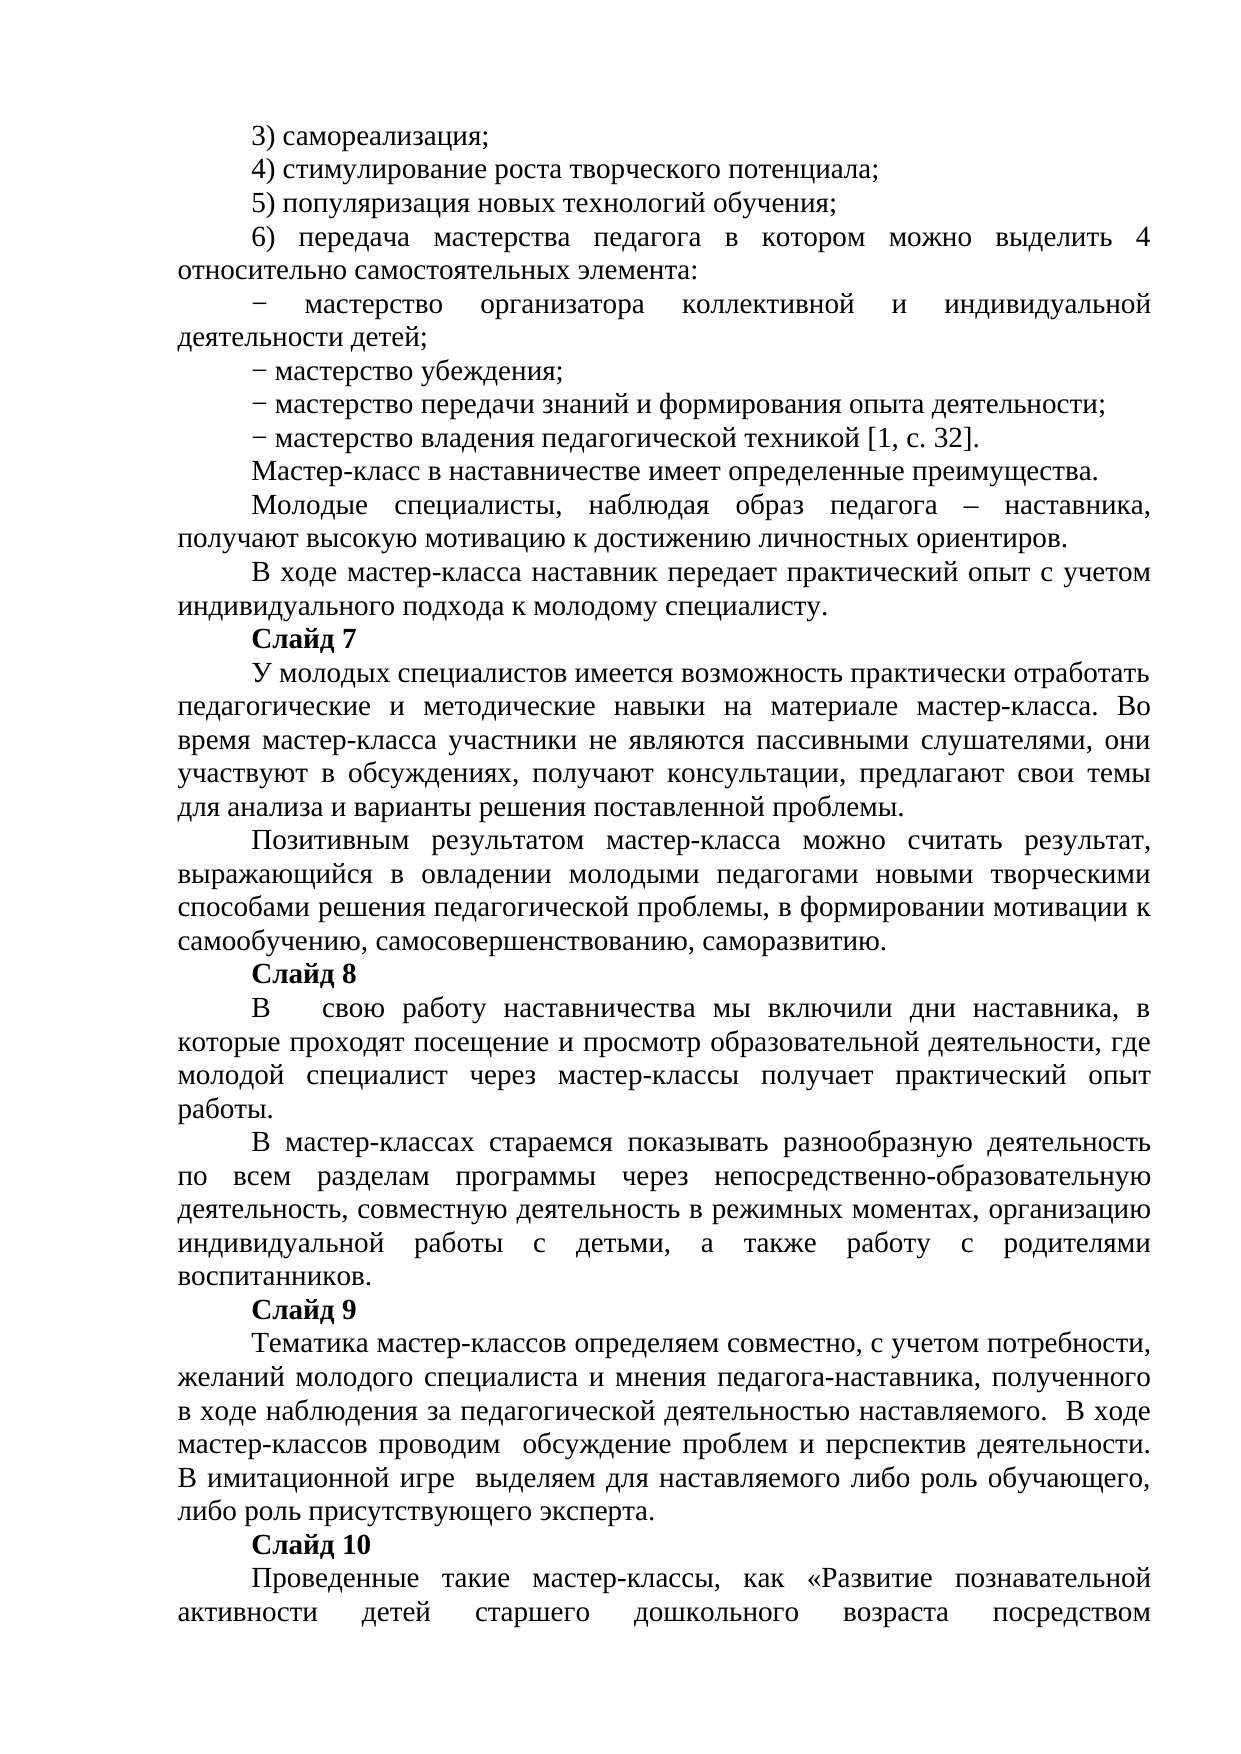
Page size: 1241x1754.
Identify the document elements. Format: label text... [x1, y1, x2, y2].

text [177, 1560, 1152, 1627]
text − мастерство владения педагогической техникой [1, c. 32]. [177, 420, 1152, 453]
text В мастер-классах стараемся показывать разнообразную деятельность по всем разделам программы через непосредственно-образовательную деятельность, совместную деятельность в режимных моментах, организацию индивидуальной работы с детьми, а также работу с родителями воспитанников. [177, 1124, 1152, 1292]
text Слайд 10 [177, 1527, 1152, 1560]
text 6) передача мастерства педагога в котором можно выделить 4 относительно самостоятельных элемента: [177, 219, 1152, 286]
text Тематика мастер-классов определяем совместно, с учетом потребности, желаний молодого специалиста и мнения педагога-наставника, полученного в ходе наблюдения за педагогической деятельностью наставляемого. В ходе мастер-классов проводим обсуждение проблем и перспектив деятельности. В имитационной игре выделяем для наставляемого либо роль обучающего, либо роль присутствующего эксперта. [177, 1326, 1152, 1527]
text 5) популяризация новых технологий обучения; [177, 185, 1152, 219]
text В свою работу наставничества мы включили дни наставника, в которые проходят посещение и просмотр образовательной деятельности, где молодой специалист через мастер-классы получает практический опыт работы. [177, 990, 1152, 1124]
text Мастер-класс в наставничестве имеет определенные преимущества. [177, 453, 1152, 487]
text 4) стимулирование роста творческого потенциала; [177, 152, 1152, 185]
text Молодые специалисты, наблюдая образ педагога – наставника, получают высокую мотивацию к достижению личностных ориентиров. [177, 487, 1152, 554]
text Слайд 9 [177, 1292, 1152, 1326]
text − мастерство организатора коллективной и индивидуальной деятельности детей; [177, 286, 1152, 353]
text − мастерство убеждения; [177, 353, 1152, 386]
text Позитивным результатом мастер-класса можно считать результат, выражающийся в овладении молодыми педагогами новыми творческими способами решения педагогической проблемы, в формировании мотивации к самообучению, самосовершенствованию, саморазвитию. [177, 822, 1152, 957]
text У молодых специалистов имеется возможность практически отработать [177, 655, 1152, 688]
text 3) самореализация; [177, 118, 1152, 152]
text В ходе мастер-класса наставник передает практический опыт с учетом индивидуального подхода к молодому специалисту. [177, 554, 1152, 621]
text Слайд 7 [177, 621, 1152, 655]
text Слайд 8 [177, 957, 1152, 990]
text − мастерство передачи знаний и формирования опыта деятельности; [177, 386, 1152, 420]
text педагогические и методические навыки на материале мастер-класса. Во время мастер-класса участники не являются пассивными слушателями, они участвуют в обсуждениях, получают консультации, предлагают свои темы для анализа и варианты решения поставленной проблемы. [177, 688, 1152, 822]
